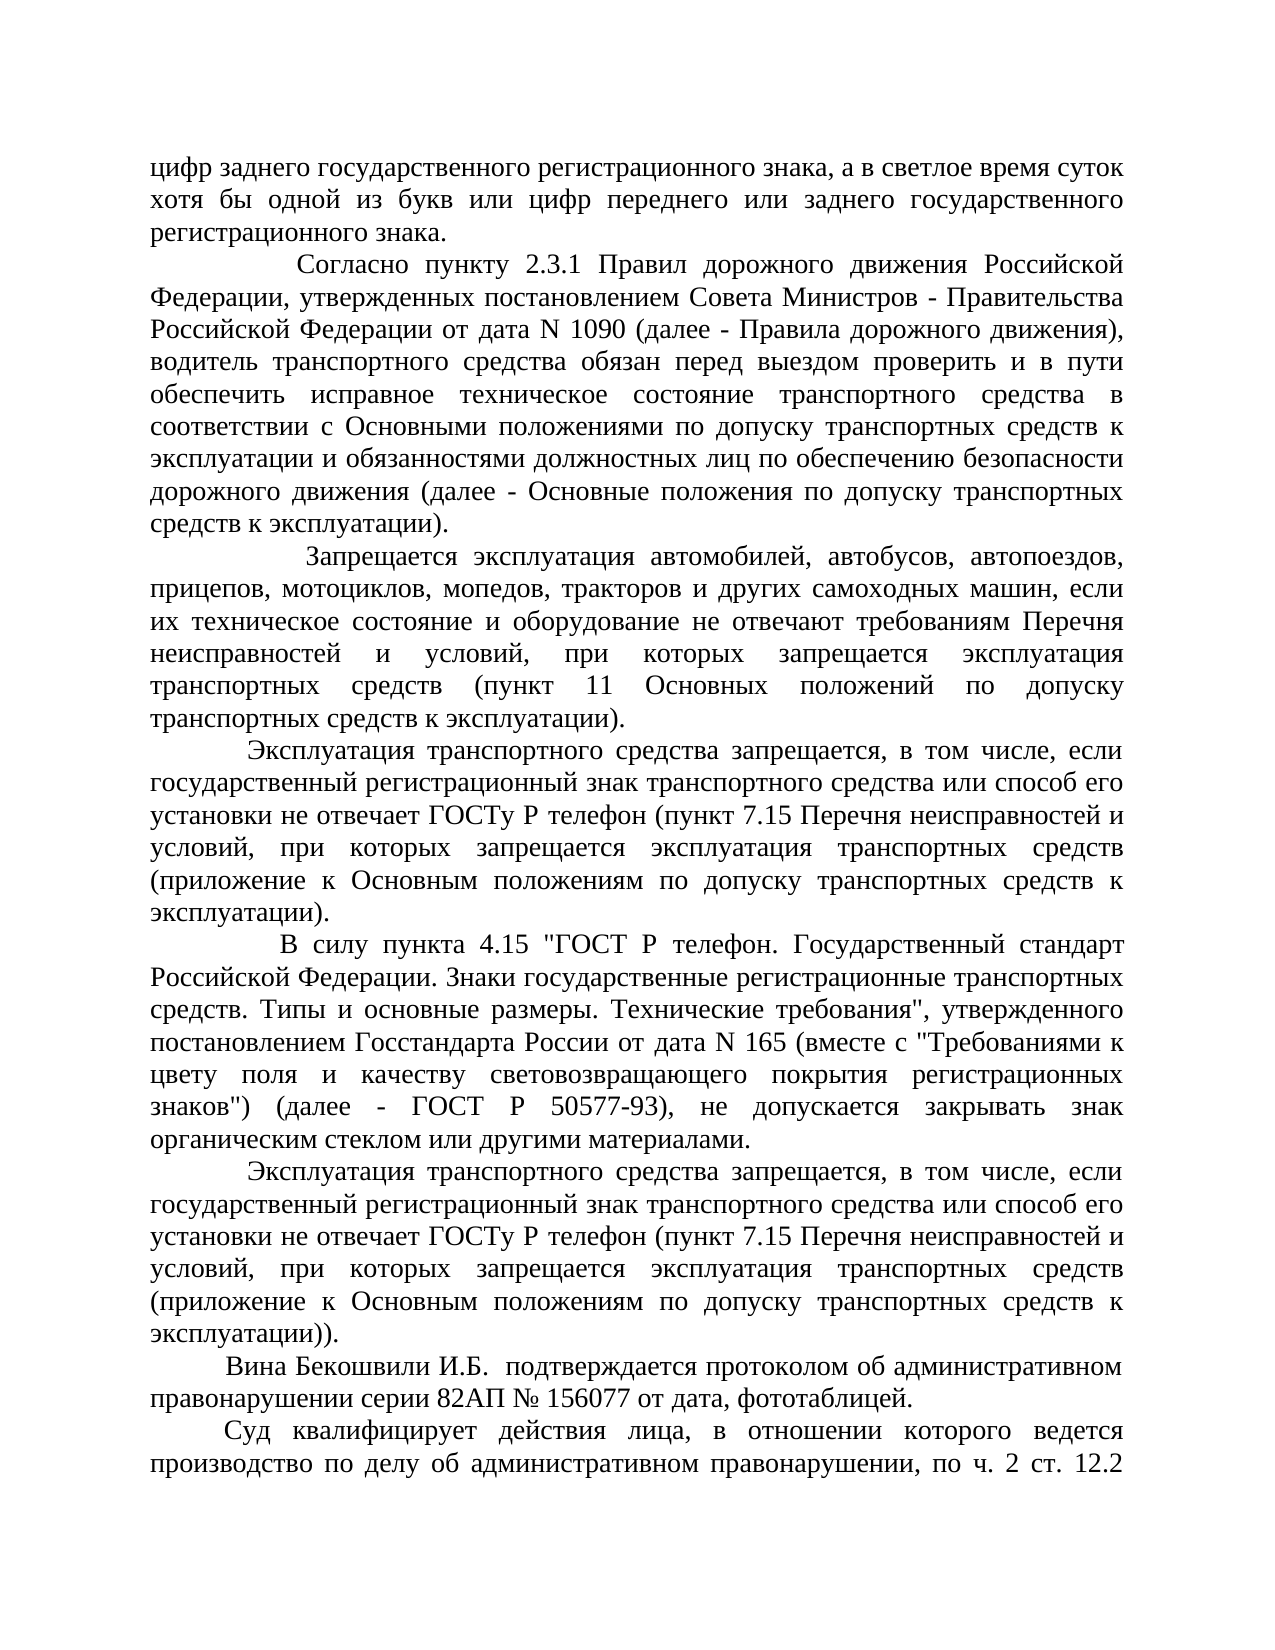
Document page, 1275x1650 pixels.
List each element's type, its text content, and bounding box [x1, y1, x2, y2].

text В силу пункта 4.15 "ГОСТ Р телефон. Государственный стандарт Российской Федерации. Знаки государственные регистрационные транспортных средств. Типы и основные размеры. Технические требования", утвержденного постановлением Госстандарта России от дата N 165 (вместе с "Требованиями к цвету поля и качеству световозвращающего покрытия регистрационных знаков") (далее - ГОСТ Р 50577-93), не допускается закрывать знак органическим стеклом или другими материалами. [150, 927, 1125, 1154]
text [150, 1413, 1125, 1478]
text Эксплуатация транспортного средства запрещается, в том числе, если государственный регистрационный знак транспортного средства или способ его установки не отвечает ГОСТу Р телефон (пункт 7.15 Перечня неисправностей и условий, при которых запрещается эксплуатация транспортных средств (приложение к Основным положениям по допуску транспортных средств к эксплуатации)). [150, 1154, 1125, 1349]
text Вина Бекошвили И.Б. подтверждается протоколом об административном правонарушении серии 82АП № 156077 от дата, фототаблицей. [150, 1349, 1125, 1413]
text Запрещается эксплуатация автомобилей, автобусов, автопоездов, прицепов, мотоциклов, мопедов, тракторов и других самоходных машин, если их техническое состояние и оборудование не отвечают требованиям Перечня неисправностей и условий, при которых запрещается эксплуатация транспортных средств (пункт 11 Основных положений по допуску транспортных средств к эксплуатации). [150, 539, 1125, 733]
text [150, 150, 1125, 247]
text Согласно пункту 2.3.1 Правил дорожного движения Российской Федерации, утвержденных постановлением Совета Министров - Правительства Российской Федерации от дата N 1090 (далее - Правила дорожного движения), водитель транспортного средства обязан перед выездом проверить и в пути обеспечить исправное техническое состояние транспортного средства в соответствии с Основными положениями по допуску транспортных средств к эксплуатации и обязанностями должностных лиц по обеспечению безопасности дорожного движения (далее - Основные положения по допуску транспортных средств к эксплуатации). [150, 247, 1125, 539]
text Эксплуатация транспортного средства запрещается, в том числе, если государственный регистрационный знак транспортного средства или способ его установки не отвечает ГОСТу Р телефон (пункт 7.15 Перечня неисправностей и условий, при которых запрещается эксплуатация транспортных средств (приложение к Основным положениям по допуску транспортных средств к эксплуатации). [150, 733, 1125, 927]
